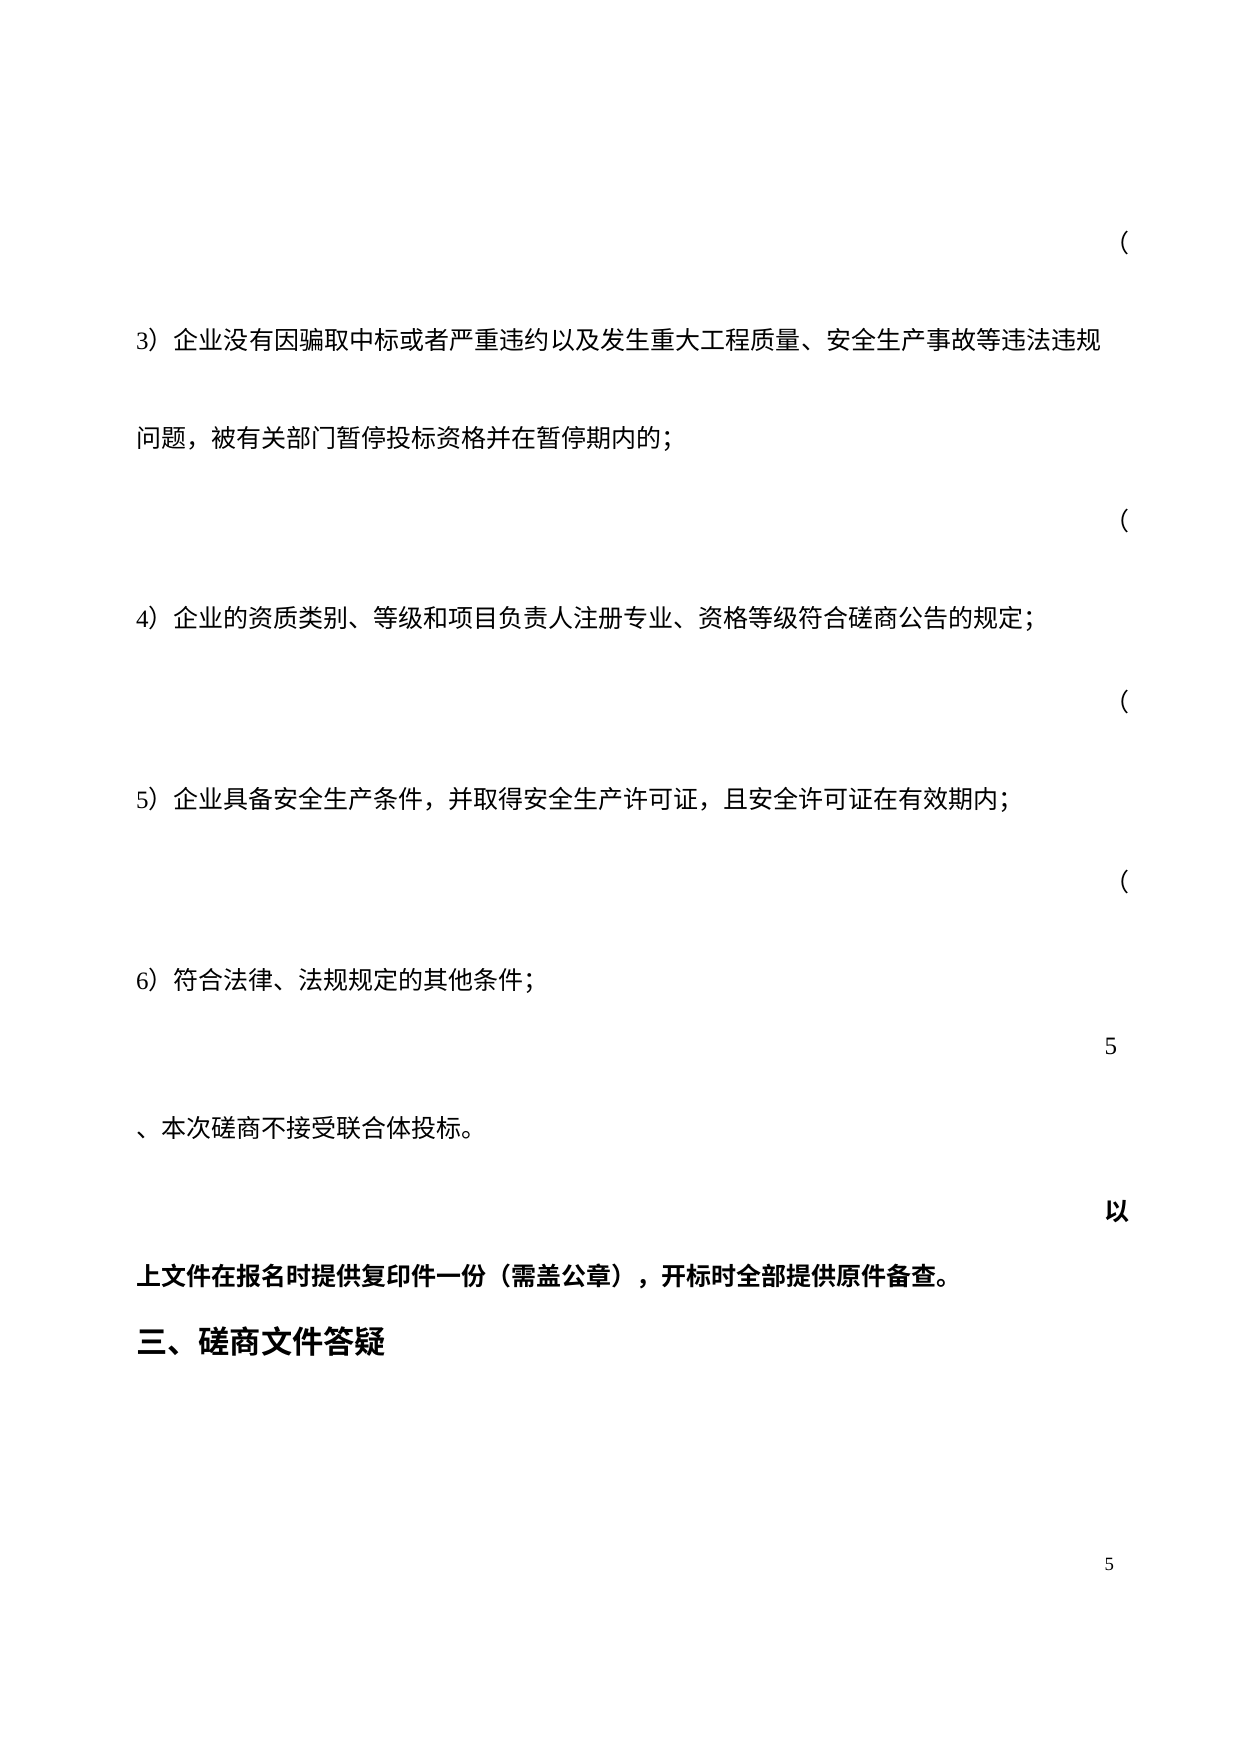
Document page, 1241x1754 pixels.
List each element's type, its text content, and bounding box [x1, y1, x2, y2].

text （5）企业具备安全生产条件，并取得安全生产许可证，且安全许可证在有效期内； [136, 668, 1104, 830]
text 5、本次磋商不接受联合体投标。 [136, 1029, 1104, 1159]
text （4）企业的资质类别、等级和项目负责人注册专业、资格等级符合磋商公告的规定； [136, 487, 1104, 649]
text 以上文件在报名时提供复印件一份（需盖公章），开标时全部提供原件备查。 [136, 1177, 1104, 1307]
subtitle 三、磋商文件答疑 [136, 1307, 1104, 1372]
text （3）企业没有因骗取中标或者严重违约以及发生重大工程质量、安全生产事故等违法违规问题，被有关部门暂停投标资格并在暂停期内的； [136, 209, 1104, 469]
text （6）符合法律、法规规定的其他条件； [136, 848, 1104, 1011]
